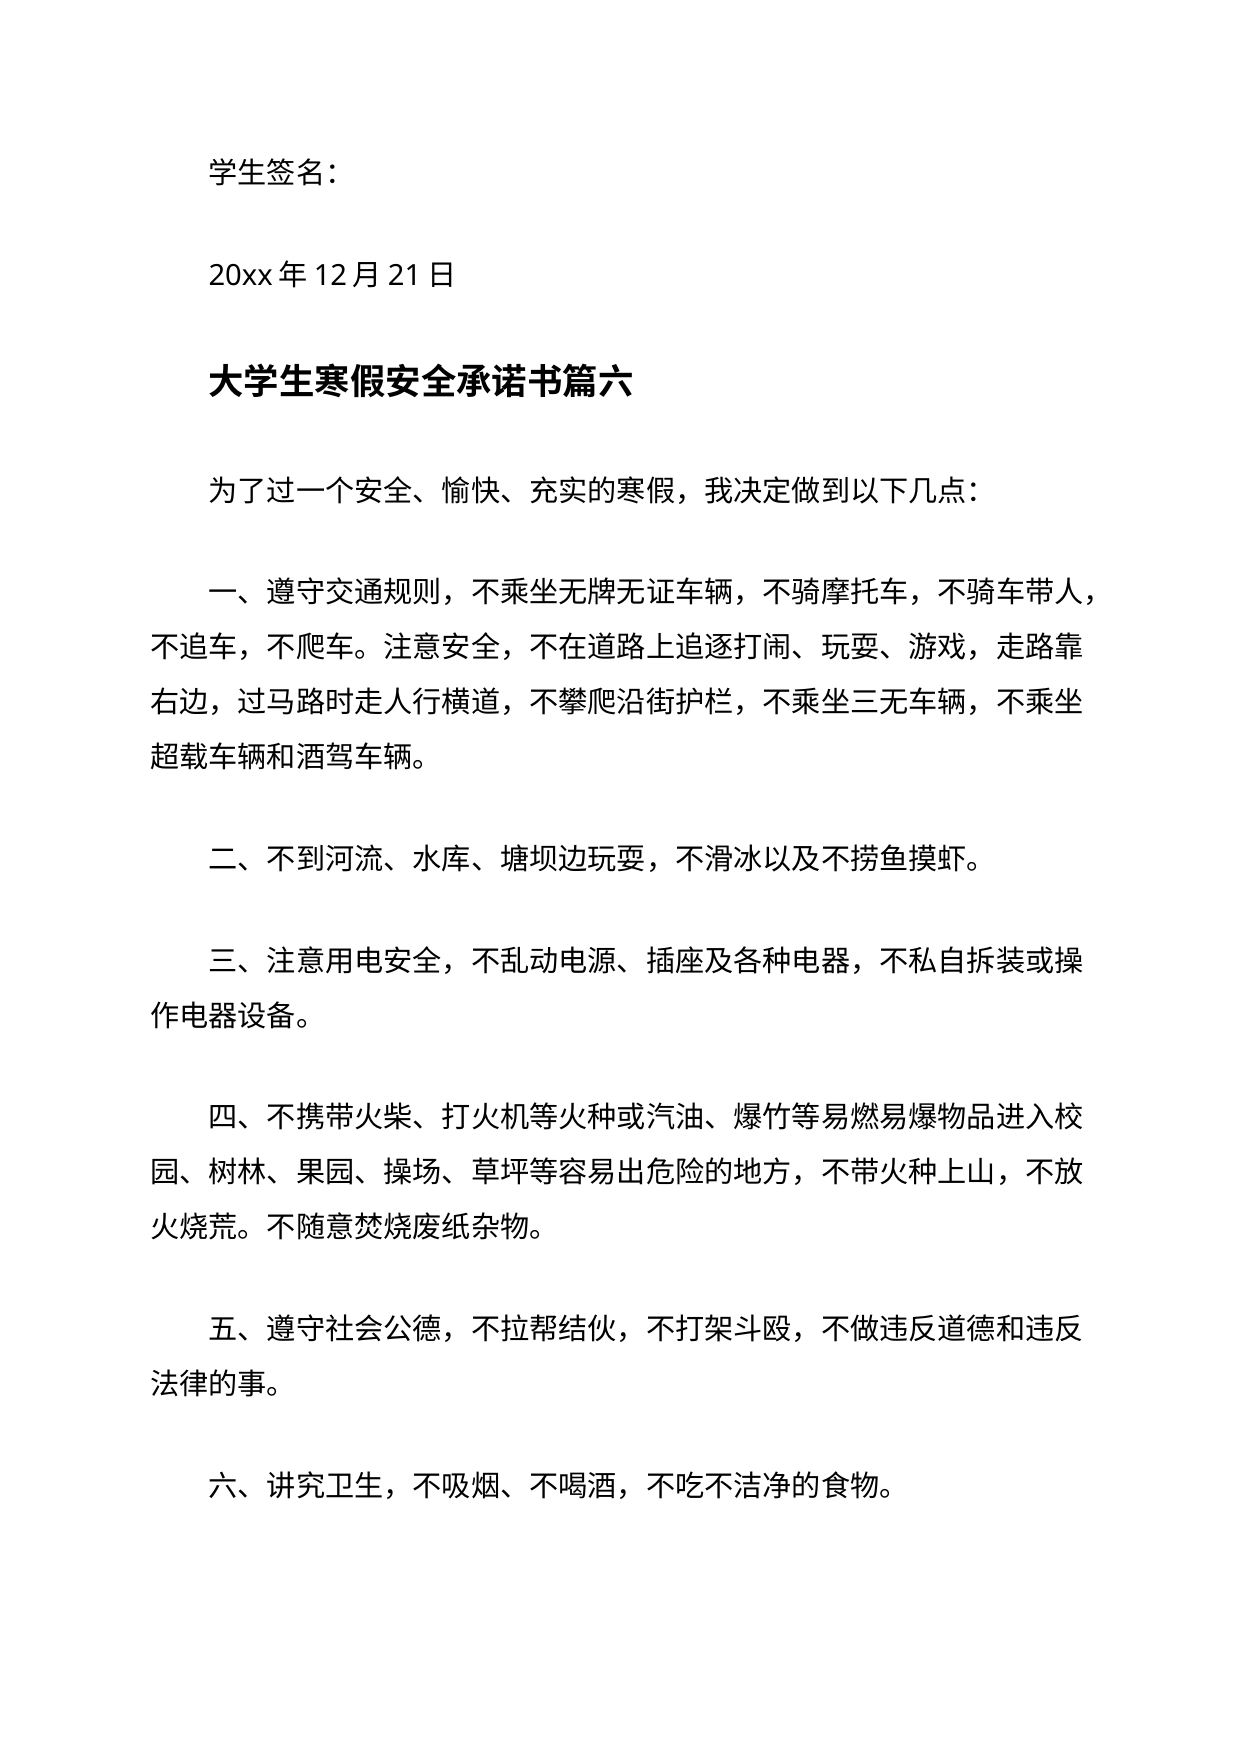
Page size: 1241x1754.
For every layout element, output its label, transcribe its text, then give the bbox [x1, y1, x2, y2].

text 为了过一个安全、愉快、充实的寒假，我决定做到以下几点： [150, 467, 1090, 509]
text 大学生寒假安全承诺书篇六 [150, 354, 1090, 405]
text 20xx年12月21日 [150, 252, 1090, 294]
text 一、遵守交通规则，不乘坐无牌无证车辆，不骑摩托车，不骑车带人，不追车，不爬车。注意安全，不在道路上追逐打闹、玩耍、游戏，走路靠右边，过马路时走人行横道，不攀爬沿街护栏，不乘坐三无车辆，不乘坐超载车辆和酒驾车辆。 [150, 569, 1090, 776]
text 三、注意用电安全，不乱动电源、插座及各种电器，不私自拆装或操作电器设备。 [150, 937, 1090, 1034]
text 五、遵守社会公德，不拉帮结伙，不打架斗殴，不做违反道德和违反法律的事。 [150, 1305, 1090, 1403]
text 六、讲究卫生，不吸烟、不喝酒，不吃不洁净的食物。 [150, 1462, 1090, 1504]
text 四、不携带火柴、打火机等火种或汽油、爆竹等易燃易爆物品进入校园、树林、果园、操场、草坪等容易出危险的地方，不带火种上山，不放火烧荒。不随意焚烧废纸杂物。 [150, 1094, 1090, 1246]
text 二、不到河流、水库、塘坝边玩耍，不滑冰以及不捞鱼摸虾。 [150, 835, 1090, 878]
text 学生签名： [150, 150, 1090, 192]
